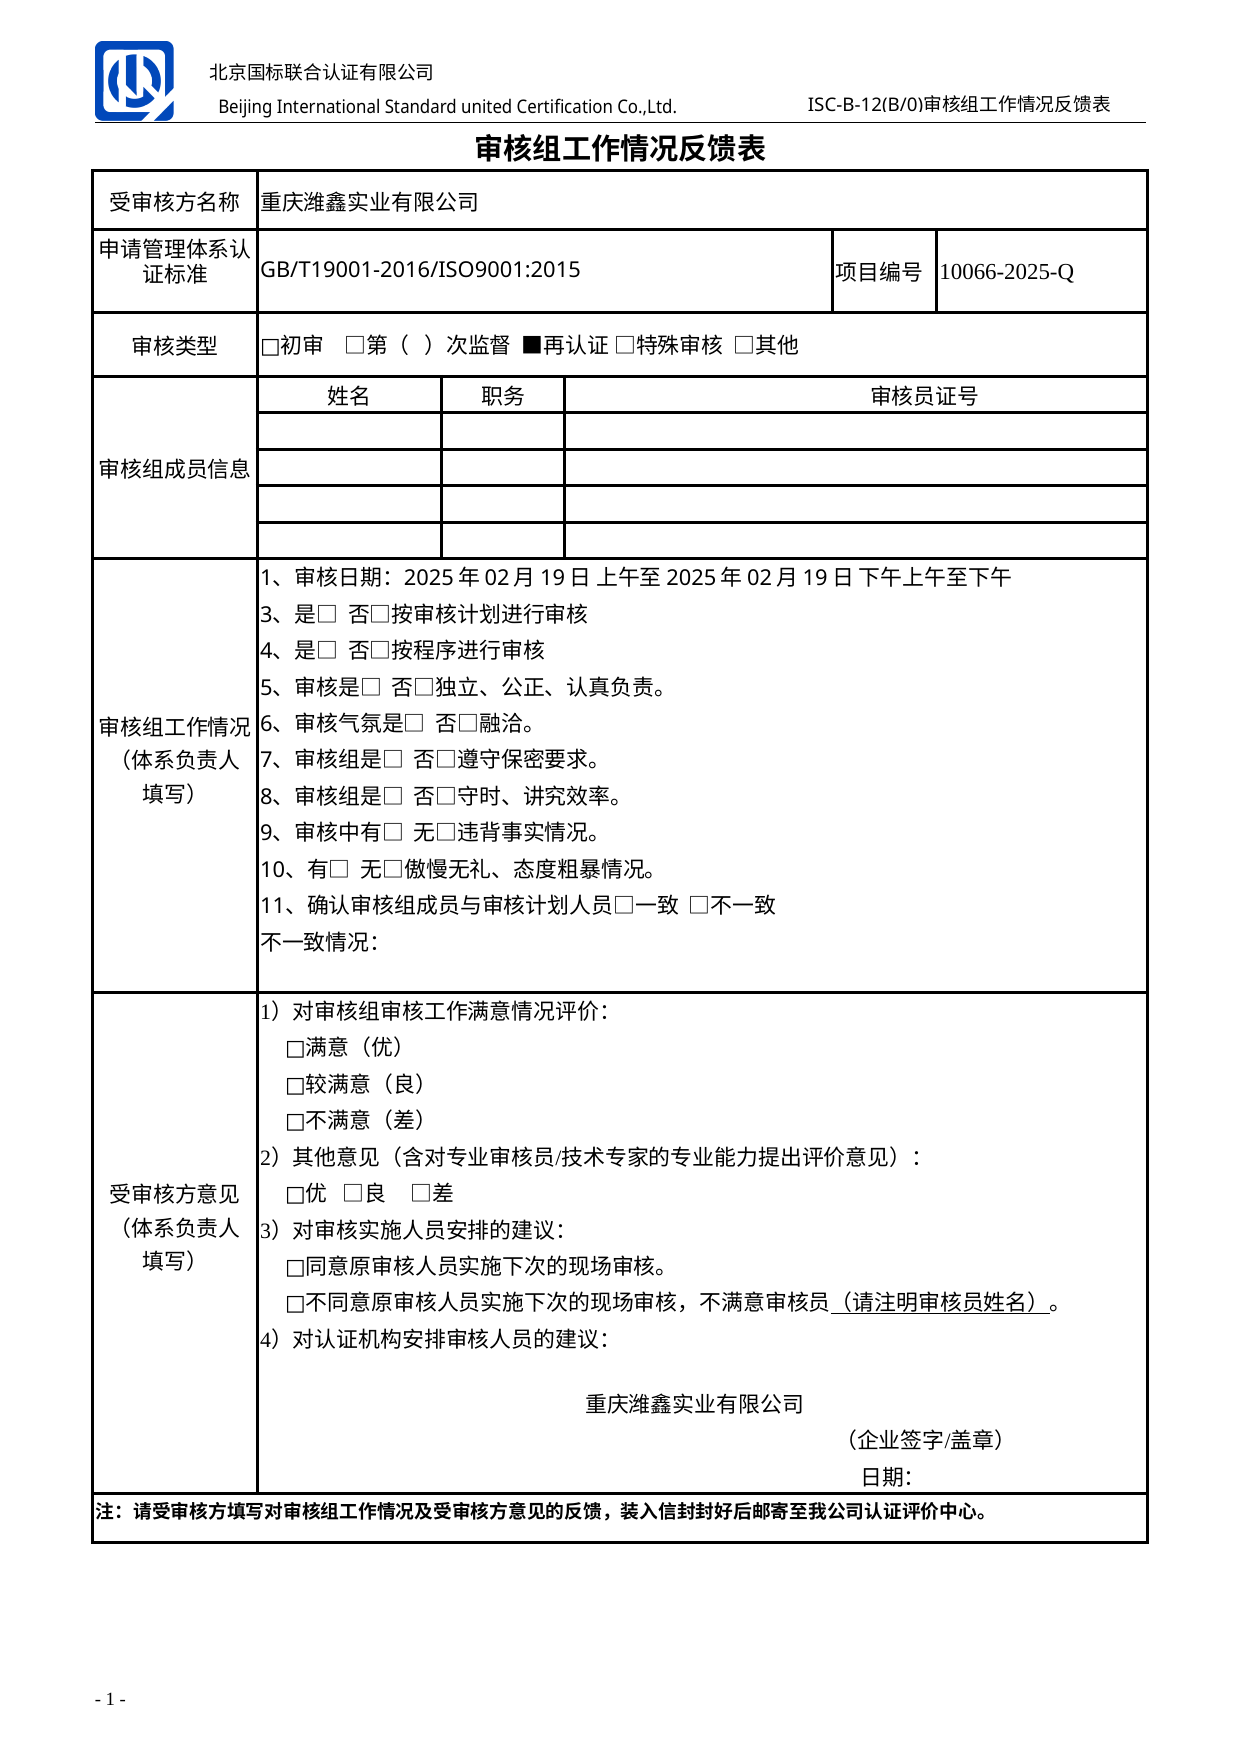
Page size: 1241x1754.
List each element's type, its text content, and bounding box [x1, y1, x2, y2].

table_cell [259, 487, 440, 521]
table_cell □初审 □第（ ）次监督 ■再认证 □特殊审核 □其他 [259, 314, 1146, 375]
table_cell [259, 414, 440, 448]
table_cell 审核组成员信息 [94, 378, 256, 557]
text 审核组工作情况反馈表 [94, 123, 1146, 169]
table_cell 审核类型 [94, 314, 256, 375]
table_cell 姓名 [259, 378, 440, 411]
table_cell 申请管理体系认证标准 [94, 231, 256, 311]
table_cell [566, 524, 1146, 557]
table_cell [443, 451, 563, 484]
table_cell 审核员证号 [566, 378, 1146, 411]
table_cell [443, 414, 563, 448]
table_cell 10066-2025-Q [938, 231, 1146, 311]
table_cell GB/T19001-2016/ISO9001:2015 [259, 231, 831, 311]
table_cell [566, 414, 1146, 448]
table_cell [443, 487, 563, 521]
table_cell 职务 [443, 378, 563, 411]
table_cell 受审核方意见（体系负责人 填写） [94, 994, 256, 1492]
table_cell [259, 524, 440, 557]
table_cell 1）对审核组审核工作满意情况评价： □满意（优） □较满意（良） □不满意（差） 2）其他意见（含对专业审核员/技术专家的专业能力提出评价意见）： □优 □良 □差 3）对审核实施人员安排的建议： □同意原审核人员实施下次的现场审核。 □不同意原审核人员实施下次的现场审核，不满意审核员（请注明审核员姓名）。 4）对认证机构安排审核人员的建议： 重庆潍鑫实业有限公司 （企业签字/盖章） 日期： [259, 994, 1146, 1492]
table_cell 1、审核日期：2025年02月19日 上午至2025年02月19日 下午上午至下午 3、是□ 否□按审核计划进行审核 4、是□ 否□按程序进行审核 5、审核是□ 否□独立、公正、认真负责。 6、审核气氛是□ 否□融洽。 7、审核组是□ 否□遵守保密要求。 8、审核组是□ 否□守时、讲究效率。 9、审核中有□ 无□违背事实情况。 10、有□ 无□傲慢无礼、态度粗暴情况。 11、确认审核组成员与审核计划人员□一致 □不一致 不一致情况： [259, 560, 1146, 991]
table_cell 注：请受审核方填写对审核组工作情况及受审核方意见的反馈，装入信封封好后邮寄至我公司认证评价中心。 [94, 1495, 1146, 1541]
table_cell [566, 487, 1146, 521]
picture [95, 41, 174, 121]
table_header 重庆潍鑫实业有限公司 [259, 172, 1146, 228]
table_cell 项目编号 [834, 231, 935, 311]
table_cell [566, 451, 1146, 484]
table_cell 审核组工作情况（体系负责人 填写） [94, 560, 256, 991]
table_cell [443, 524, 563, 557]
table_cell [259, 451, 440, 484]
table_header 受审核方名称 [94, 172, 256, 228]
